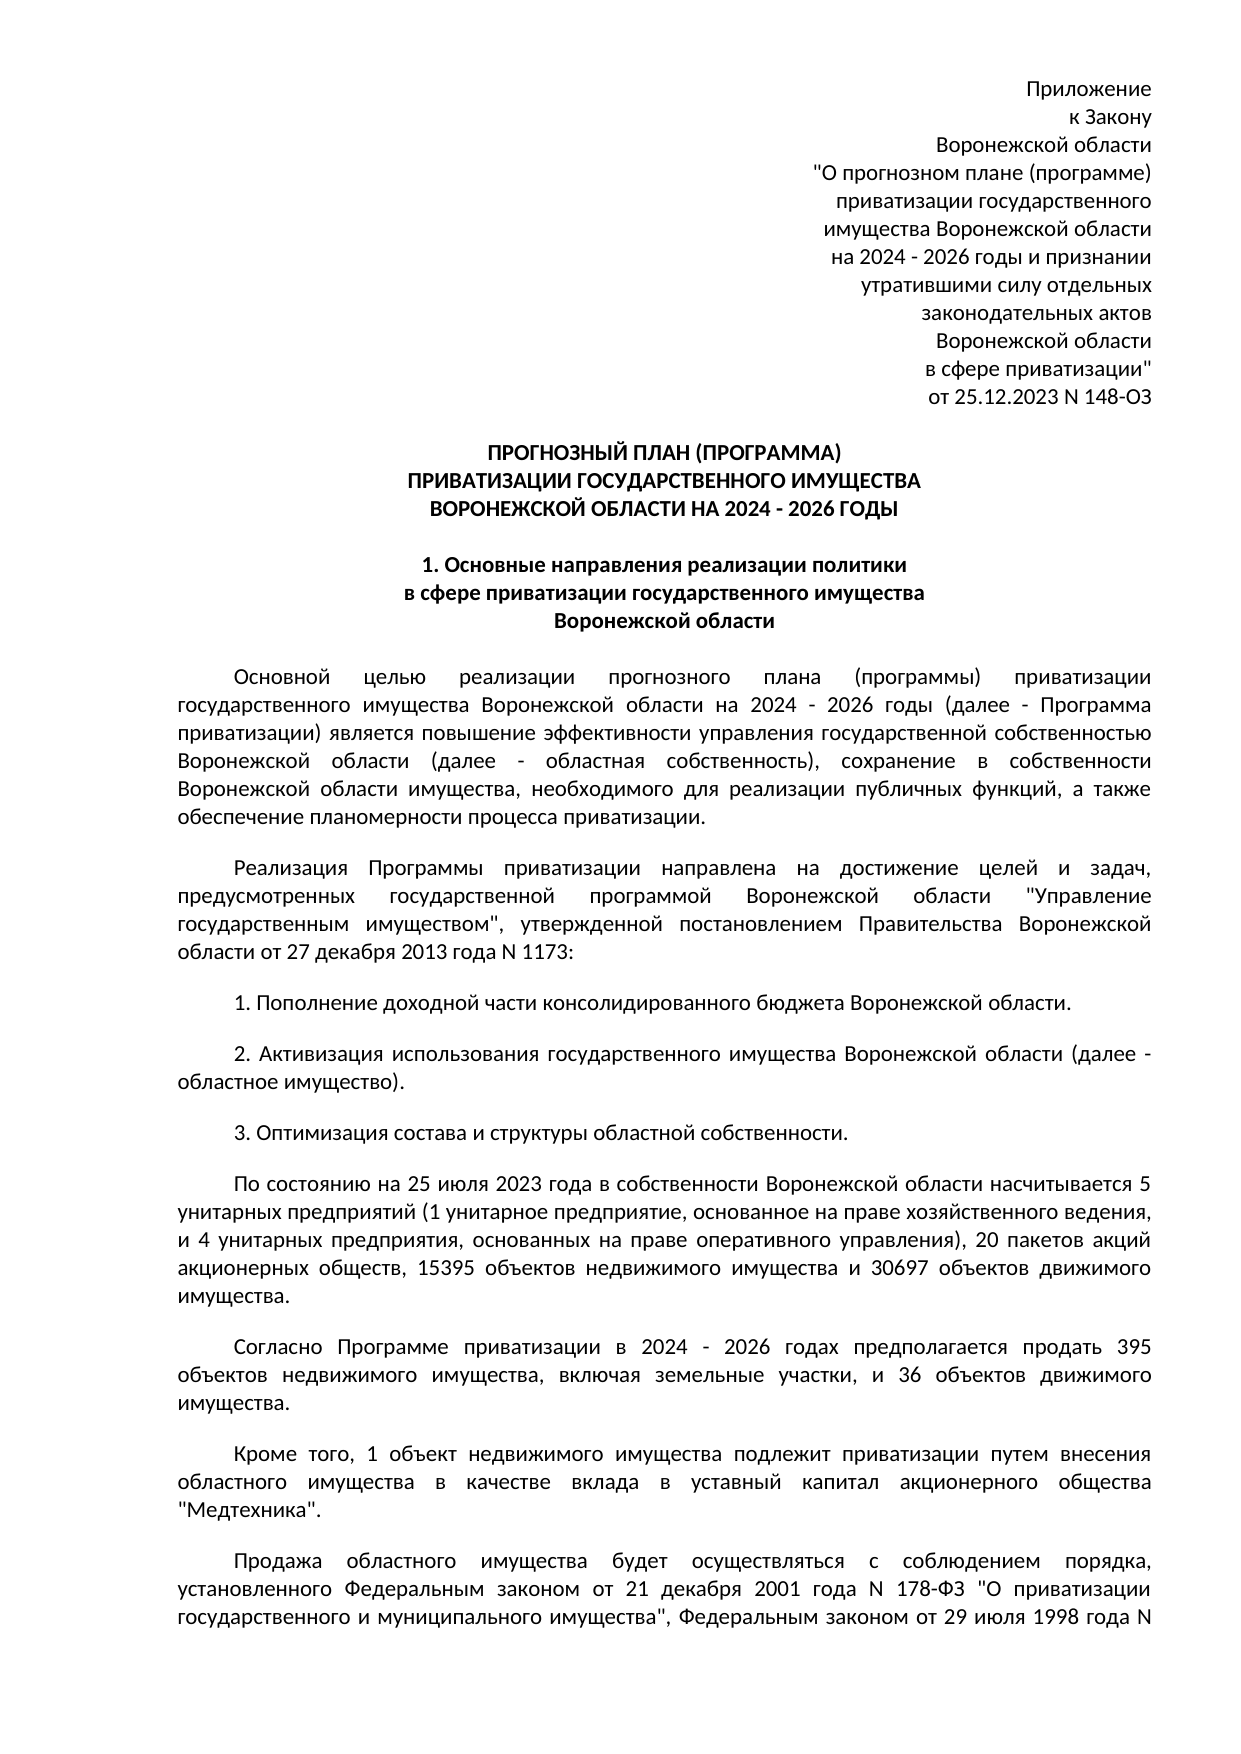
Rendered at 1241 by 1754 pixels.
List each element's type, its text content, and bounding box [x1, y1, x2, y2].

text имущества Воронежской области [177, 214, 1152, 242]
title Воронежской области [177, 606, 1152, 634]
text законодательных актов [177, 298, 1152, 326]
text приватизации государственного [177, 186, 1152, 214]
text Воронежской области [177, 326, 1152, 354]
text 2. Активизация использования государственного имущества Воронежской области (далее - областное имущество). [177, 1039, 1152, 1095]
title 1. Основные направления реализации политики [177, 550, 1152, 578]
title ПРИВАТИЗАЦИИ ГОСУДАРСТВЕННОГО ИМУЩЕСТВА [177, 466, 1152, 494]
text к Закону [177, 102, 1152, 130]
title ВОРОНЕЖСКОЙ ОБЛАСТИ НА 2024 - 2026 ГОДЫ [177, 494, 1152, 522]
text на 2024 - 2026 годы и признании [177, 242, 1152, 270]
text Реализация Программы приватизации направлена на достижение целей и задач, предусмотренных государственной программой Воронежской области "Управление государственным имуществом", утвержденной постановлением Правительства Воронежской области от 27 декабря 2013 года N 1173: [177, 853, 1152, 965]
text "О прогнозном плане (программе) [177, 158, 1152, 186]
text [177, 1546, 1152, 1630]
text Согласно Программе приватизации в 2024 - 2026 годах предполагается продать 395 объектов недвижимого имущества, включая земельные участки, и 36 объектов движимого имущества. [177, 1332, 1152, 1416]
text 3. Оптимизация состава и структуры областной собственности. [177, 1118, 1152, 1146]
text утратившими силу отдельных [177, 270, 1152, 298]
text от 25.12.2023 N 148-ОЗ [177, 382, 1152, 410]
text Основной целью реализации прогнозного плана (программы) приватизации государственного имущества Воронежской области на 2024 - 2026 годы (далее - Программа приватизации) является повышение эффективности управления государственной собственностью Воронежской области (далее - областная собственность), сохранение в собственности Воронежской области имущества, необходимого для реализации публичных функций, а также обеспечение планомерности процесса приватизации. [177, 662, 1152, 830]
text 1. Пополнение доходной части консолидированного бюджета Воронежской области. [177, 988, 1152, 1016]
text в сфере приватизации" [177, 354, 1152, 382]
title в сфере приватизации государственного имущества [177, 578, 1152, 606]
title ПРОГНОЗНЫЙ ПЛАН (ПРОГРАММА) [177, 438, 1152, 466]
text По состоянию на 25 июля 2023 года в собственности Воронежской области насчитывается 5 унитарных предприятий (1 унитарное предприятие, основанное на праве хозяйственного ведения, и 4 унитарных предприятия, основанных на праве оперативного управления), 20 пакетов акций акционерных обществ, 15395 объектов недвижимого имущества и 30697 объектов движимого имущества. [177, 1169, 1152, 1309]
text Приложение [177, 74, 1152, 102]
text Воронежской области [177, 130, 1152, 158]
text Кроме того, 1 объект недвижимого имущества подлежит приватизации путем внесения областного имущества в качестве вклада в уставный капитал акционерного общества "Медтехника". [177, 1439, 1152, 1523]
